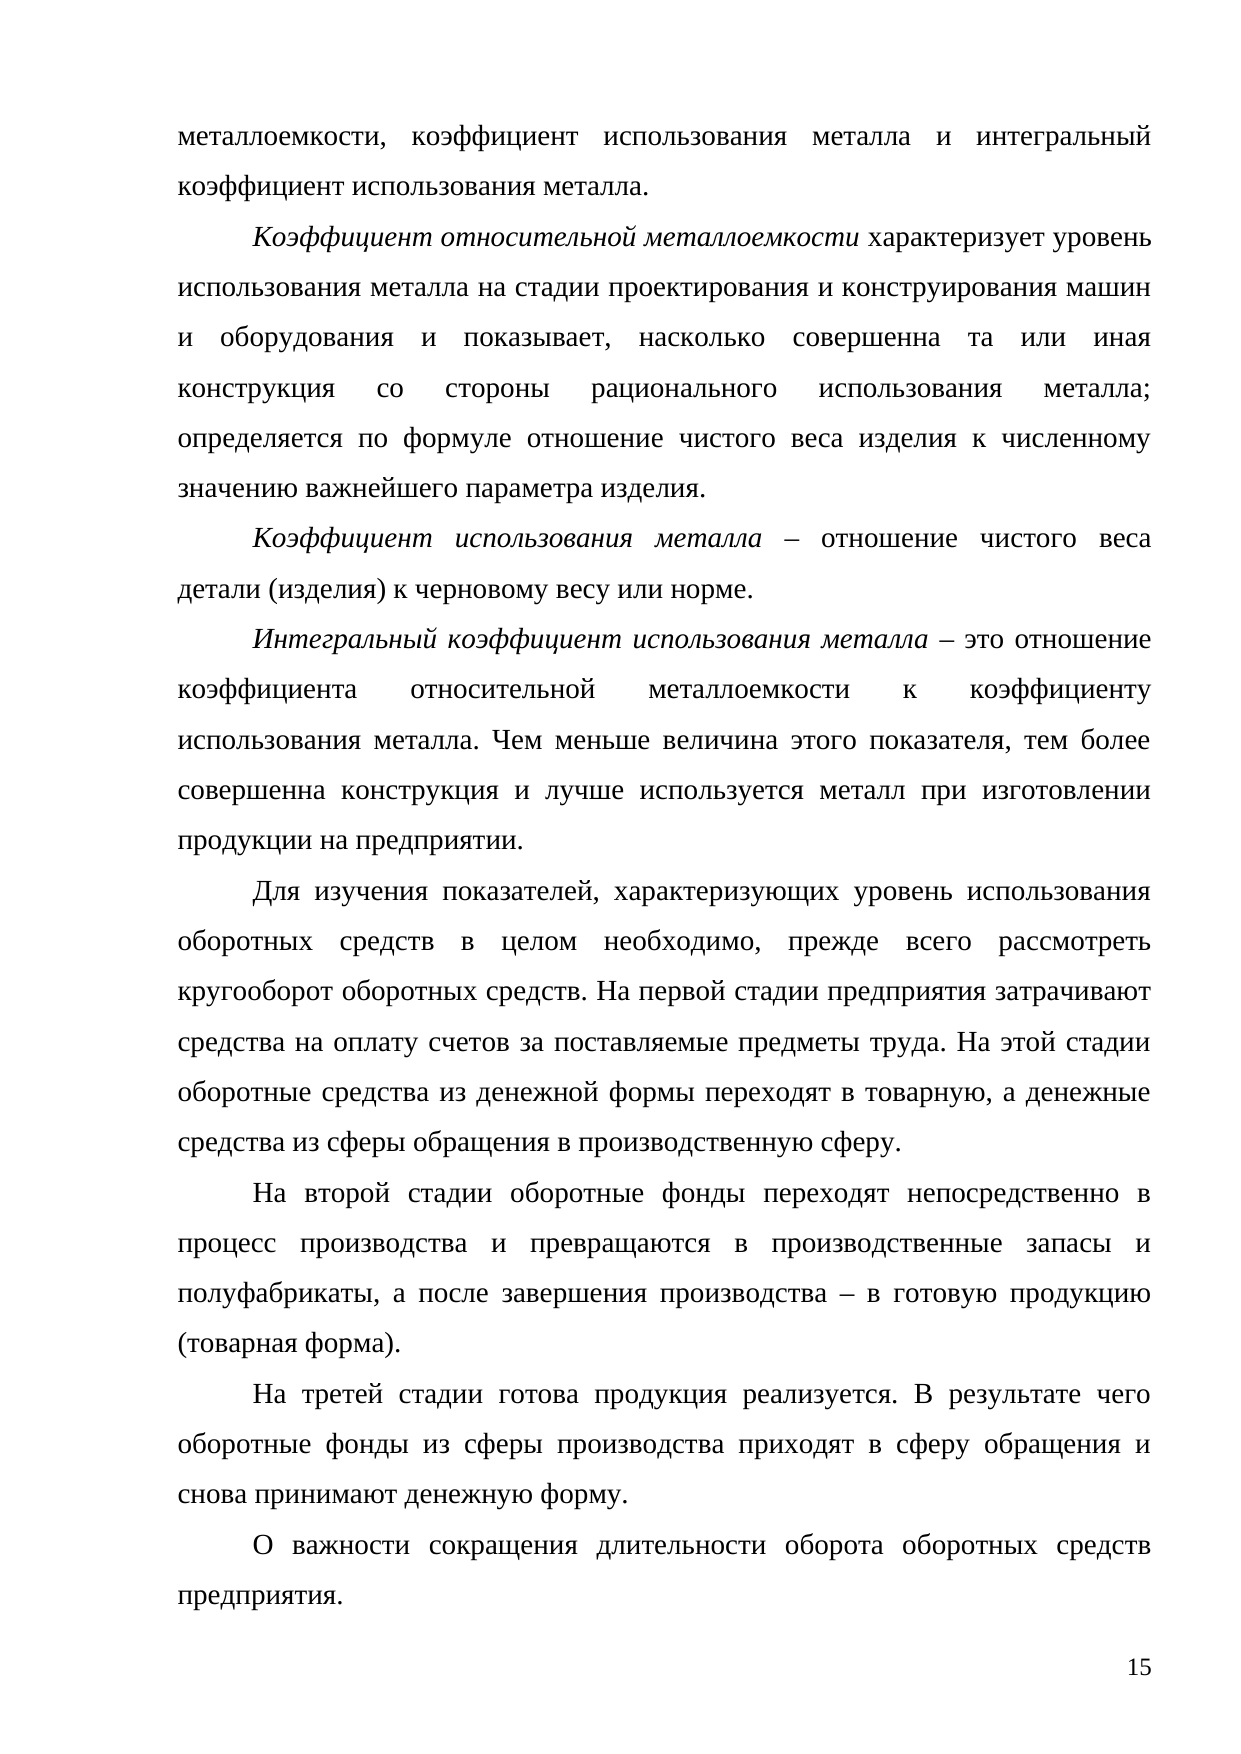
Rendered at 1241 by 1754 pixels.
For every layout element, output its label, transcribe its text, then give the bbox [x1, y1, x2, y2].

text Коэффициент использования металла – отношение чистого веса детали (изделия) к черновому весу или норме. [177, 521, 1152, 604]
text Для изучения показателей, характеризующих уровень использования оборотных средств в целом необходимо, прежде всего рассмотреть кругооборот оборотных средств. На первой стадии предприятия затрачивают средства на оплату счетов за поставляемые предметы труда. На этой стадии оборотные средства из денежной формы переходят в товарную, а денежные средства из сферы обращения в производственную сферу. [177, 873, 1152, 1158]
text О важности сокращения длительности оборота оборотных средств предприятия. [177, 1527, 1152, 1611]
text На второй стадии оборотные фонды переходят непосредственно в процесс производства и превращаются в производственные запасы и полуфабрикаты, а после завершения производства – в готовую продукцию (товарная форма). [177, 1175, 1152, 1359]
text Коэффициент относительной металлоемкости характеризует уровень использования металла на стадии проектирования и конструирования машин и оборудования и показывает, насколько совершенна та или иная конструкция со стороны рационального использования металла; определяется по формуле отношение чистого веса изделия к численному значению важнейшего параметра изделия. [177, 219, 1152, 504]
text Интегральный коэффициент использования металла – это отношение коэффициента относительной металлоемкости к коэффициенту использования металла. Чем меньше величина этого показателя, тем более совершенна конструкция и лучше используется металл при изготовлении продукции на предприятии. [177, 621, 1152, 856]
text На третей стадии готова продукция реализуется. В результате чего оборотные фонды из сферы производства приходят в сферу обращения и снова принимают денежную форму. [177, 1376, 1152, 1510]
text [177, 118, 1152, 202]
